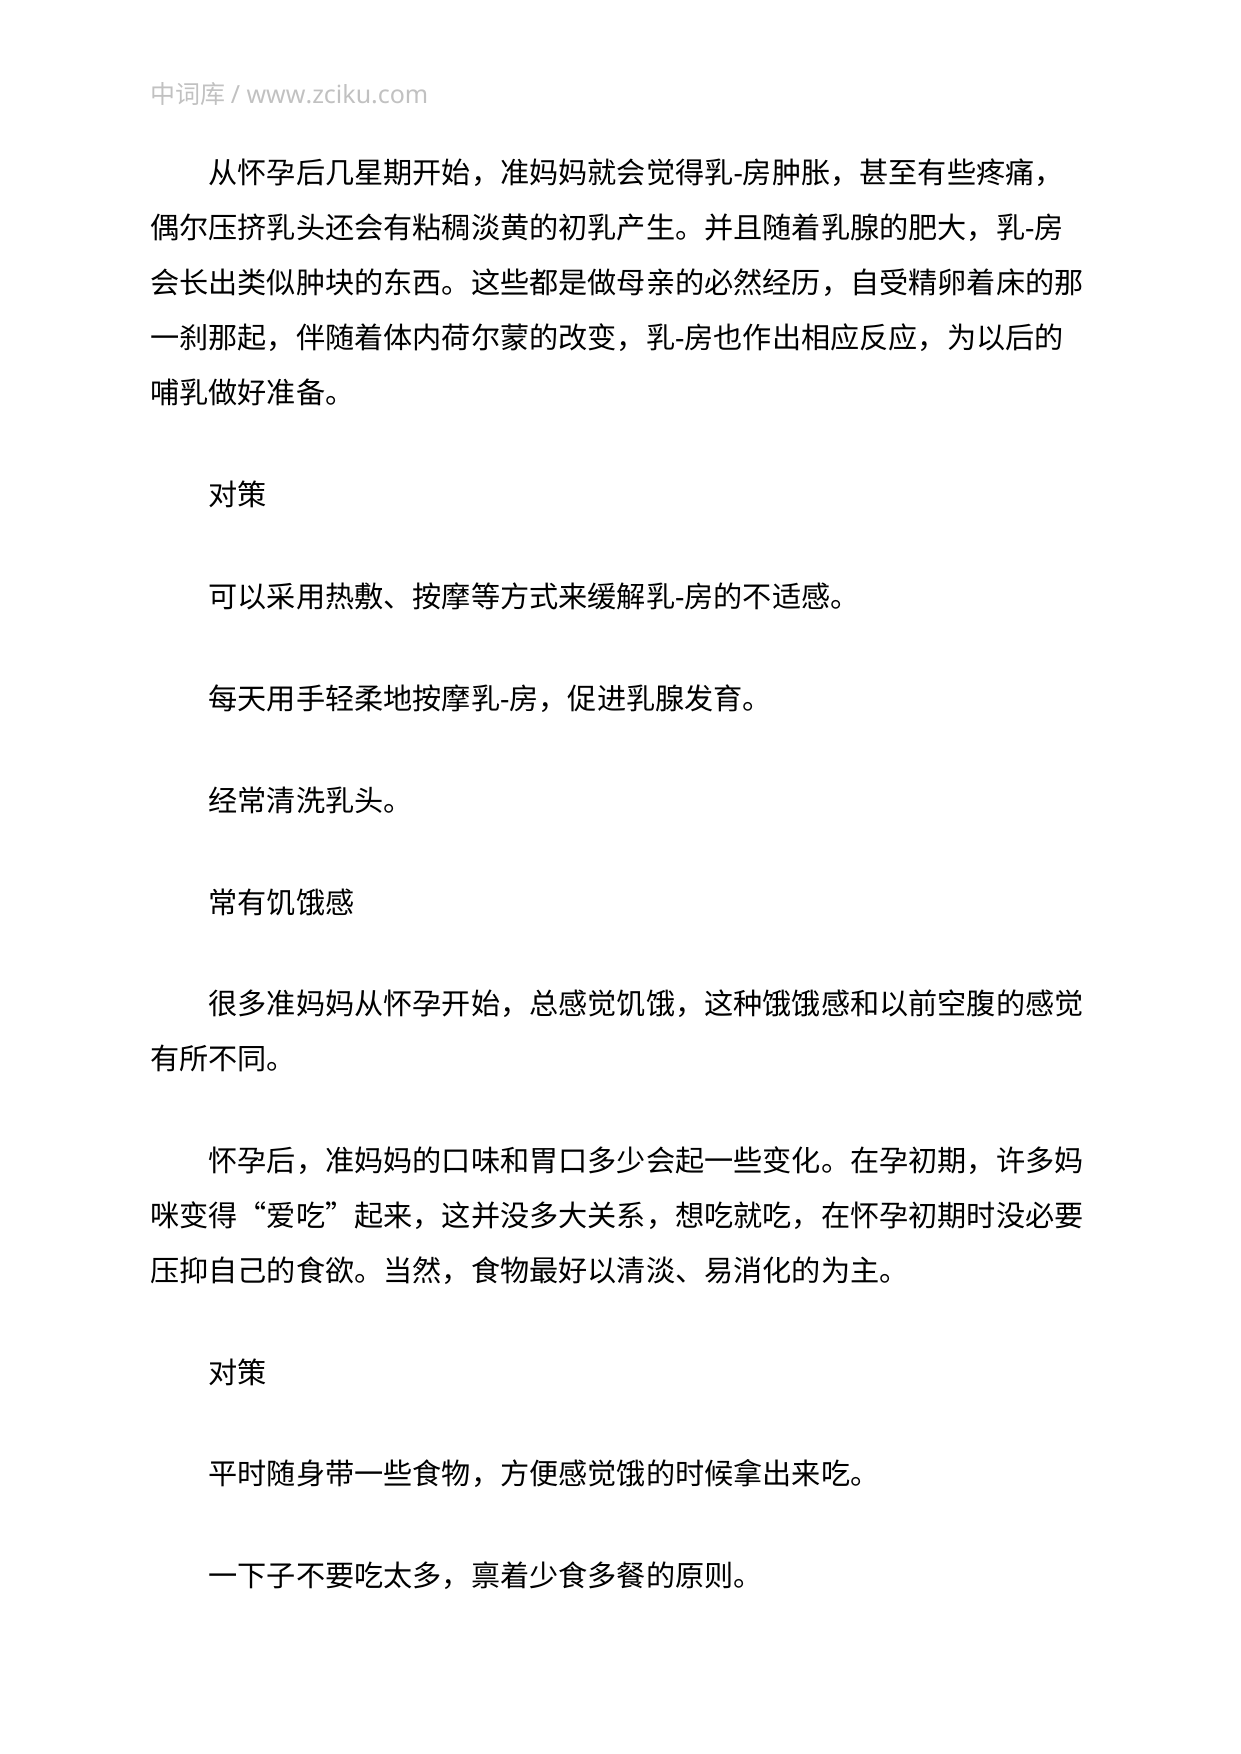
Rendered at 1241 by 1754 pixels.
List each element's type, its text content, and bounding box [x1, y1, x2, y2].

text 对策 [150, 472, 1090, 514]
text 怀孕后，准妈妈的口味和胃口多少会起一些变化。在孕初期，许多妈咪变得“爱吃”起来，这并没多大关系，想吃就吃，在怀孕初期时没必要压抑自己的食欲。当然，食物最好以清淡、易消化的为主。 [150, 1138, 1090, 1290]
text 经常清洗乳头。 [150, 777, 1090, 820]
text 可以采用热敷、按摩等方式来缓解乳-房的不适感。 [150, 573, 1090, 616]
text 一下子不要吃太多，禀着少食多餐的原则。 [150, 1553, 1090, 1595]
text 常有饥饿感 [150, 879, 1090, 921]
text 从怀孕后几星期开始，准妈妈就会觉得乳-房肿胀，甚至有些疼痛，偶尔压挤乳头还会有粘稠淡黄的初乳产生。并且随着乳腺的肥大，乳-房会长出类似肿块的东西。这些都是做母亲的必然经历，自受精卵着床的那一刹那起，伴随着体内荷尔蒙的改变，乳-房也作出相应反应，为以后的哺乳做好准备。 [150, 150, 1090, 412]
text 对策 [150, 1349, 1090, 1391]
text 平时随身带一些食物，方便感觉饿的时候拿出来吃。 [150, 1451, 1090, 1493]
text 每天用手轻柔地按摩乳-房，促进乳腺发育。 [150, 675, 1090, 718]
text 很多准妈妈从怀孕开始，总感觉饥饿，这种饿饿感和以前空腹的感觉有所不同。 [150, 981, 1090, 1078]
